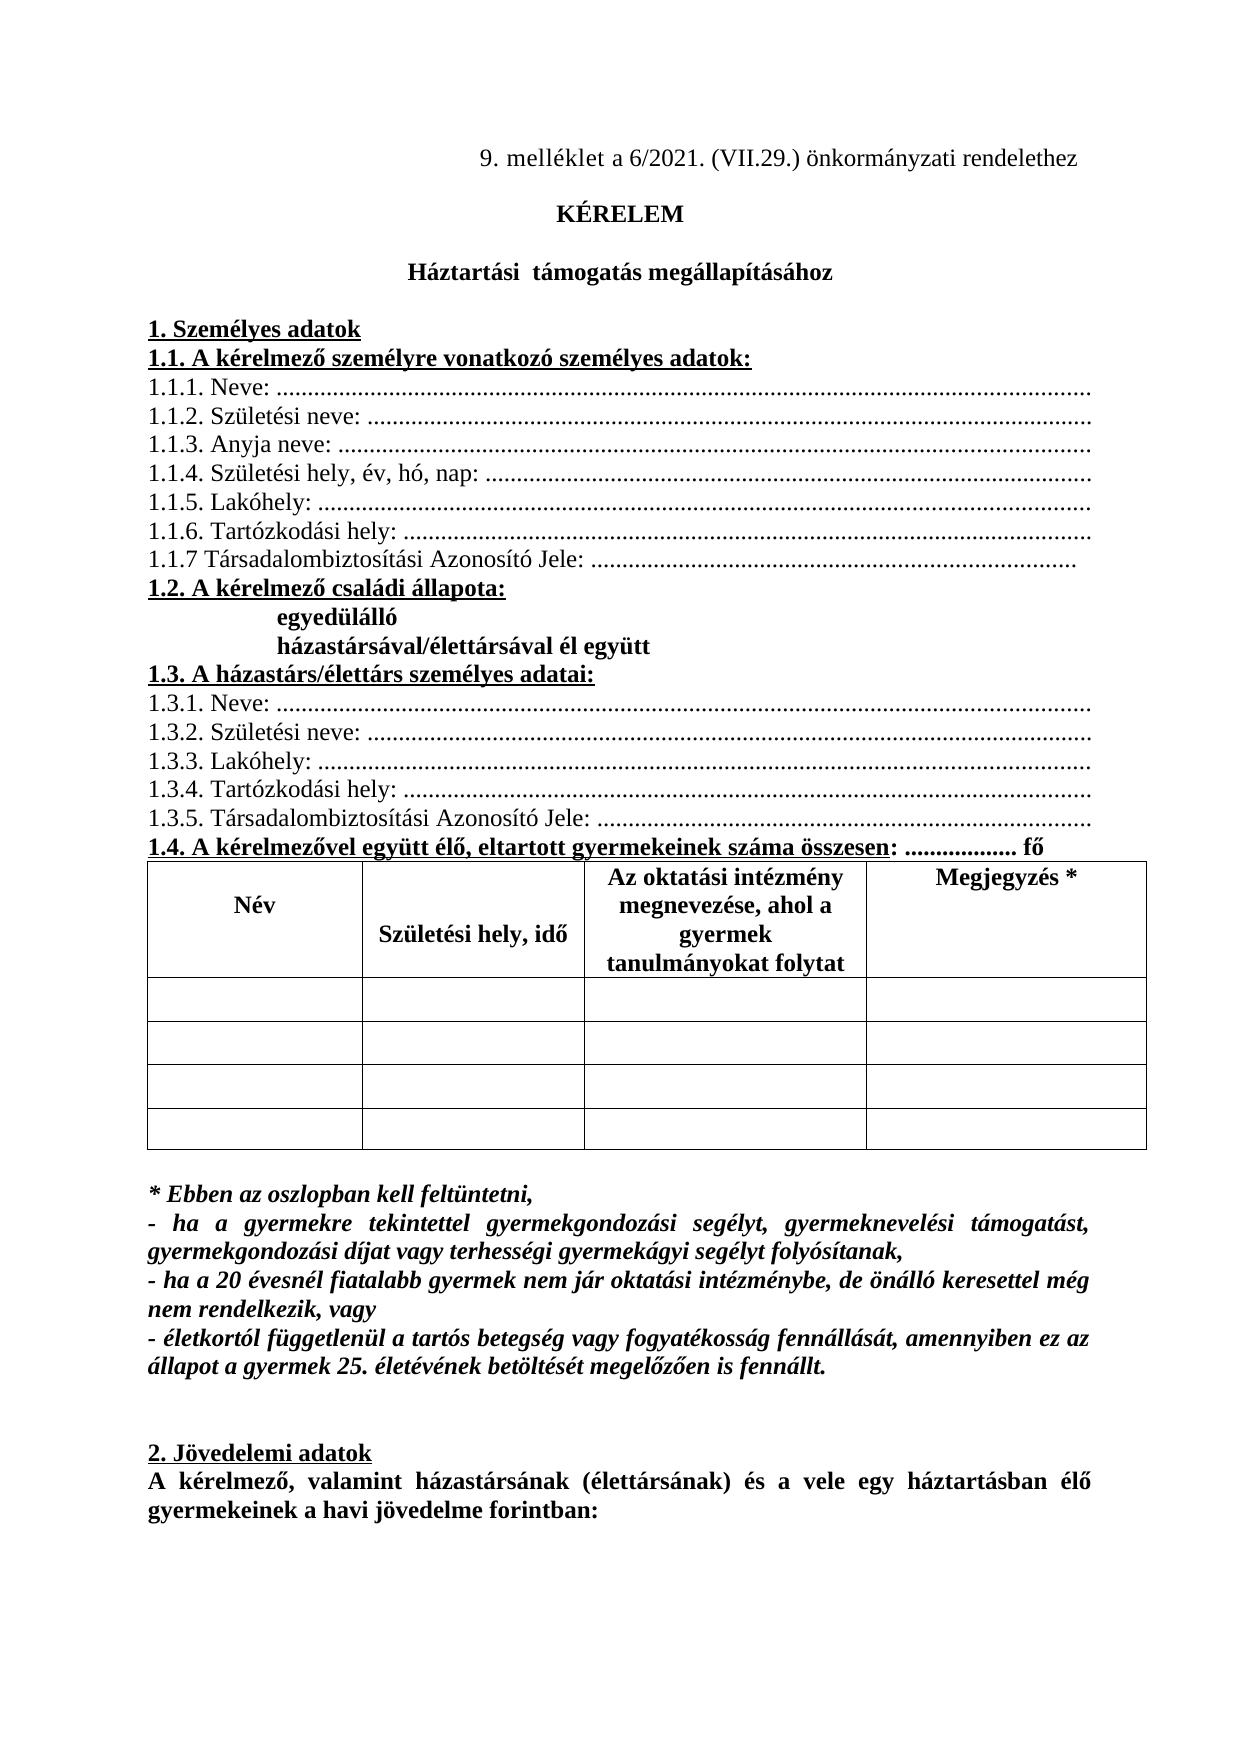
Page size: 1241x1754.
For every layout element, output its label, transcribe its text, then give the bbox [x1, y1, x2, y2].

table_cell [585, 978, 866, 1021]
text 1.2. A kérelmező családi állapota: [148, 573, 1093, 602]
text 􀆑 egyedülálló [251, 602, 1093, 631]
text - életkortól függetlenül a tartós betegség vagy fogyatékosság fennállását, amennyiben ez az állapot a gyermek 25. életévének betöltését megelőzően is fennállt. [148, 1323, 1093, 1380]
table_cell [867, 1109, 1146, 1149]
text 1.1.2. Születési neve: [148, 401, 1093, 429]
text 􀆑 házastársával/élettársával él együtt [251, 631, 1093, 659]
text 1.1.7 Társadalombiztosítási Azonosító Jele: [148, 544, 1093, 573]
table_header Születési hely, idő [363, 862, 584, 977]
text 1. Személyes adatok [148, 314, 1093, 343]
table_cell [585, 1109, 866, 1149]
table_header Az oktatási intézmény megnevezése, ahol a gyermek tanulmányokat folytat [585, 862, 866, 977]
table_header Megjegyzés * [867, 862, 1146, 977]
table_cell [363, 1065, 584, 1108]
table_cell [867, 1022, 1146, 1064]
text 1.3.4. Tartózkodási hely: [148, 774, 1093, 803]
table_cell [363, 1109, 584, 1149]
table_cell [363, 978, 584, 1021]
text 1.4. A kérelmezővel együtt élő, eltartott gyermekeinek száma összesen: .................. fő [148, 832, 1093, 861]
text 9. melléklet a 6/2021. (VII.29.) önkormányzati rendelethez [148, 148, 1078, 171]
table_cell [148, 1065, 362, 1108]
text 1.3.5. Társadalombiztosítási Azonosító Jele: [148, 803, 1093, 832]
text 2. Jövedelemi adatok [148, 1438, 1093, 1466]
text A kérelmező, valamint házastársának (élettársának) és a vele egy háztartásban élő gyermekeinek a havi jövedelme forintban: [148, 1466, 1093, 1524]
text 1.1. A kérelmező személyre vonatkozó személyes adatok: [148, 343, 1093, 372]
text 1.3. A házastárs/élettárs személyes adatai: [148, 659, 1093, 688]
table_cell [585, 1065, 866, 1108]
text - ha a 20 évesnél fiatalabb gyermek nem jár oktatási intézménybe, de önálló keresettel még nem rendelkezik, vagy [148, 1265, 1093, 1323]
text - ha a gyermekre tekintettel gyermekgondozási segélyt, gyermeknevelési támogatást, gyermekgondozási díjat vagy terhességi gyermekágyi segélyt folyósítanak, [148, 1208, 1093, 1265]
text KÉRELEM [148, 199, 1093, 228]
text Háztartási támogatás megállapításához [148, 257, 1093, 286]
text 1.1.4. Születési hely, év, hó, nap: [148, 458, 1093, 487]
text 1.3.2. Születési neve: [148, 717, 1093, 746]
table_cell [363, 1022, 584, 1064]
table_cell [148, 1109, 362, 1149]
text * Ebben az oszlopban kell feltüntetni, [148, 1179, 1093, 1208]
table_cell [148, 1022, 362, 1064]
table_header Név [148, 862, 362, 977]
table_cell [585, 1022, 866, 1064]
text 1.1.3. Anyja neve: [148, 429, 1093, 458]
text 1.1.5. Lakóhely: [148, 487, 1093, 516]
table_cell [867, 1065, 1146, 1108]
table_cell [867, 978, 1146, 1021]
text 1.3.1. Neve: [148, 688, 1093, 717]
text 1.1.6. Tartózkodási hely: [148, 516, 1093, 544]
text 1.3.3. Lakóhely: [148, 746, 1093, 774]
text 1.1.1. Neve: [148, 372, 1093, 401]
table_cell [148, 978, 362, 1021]
